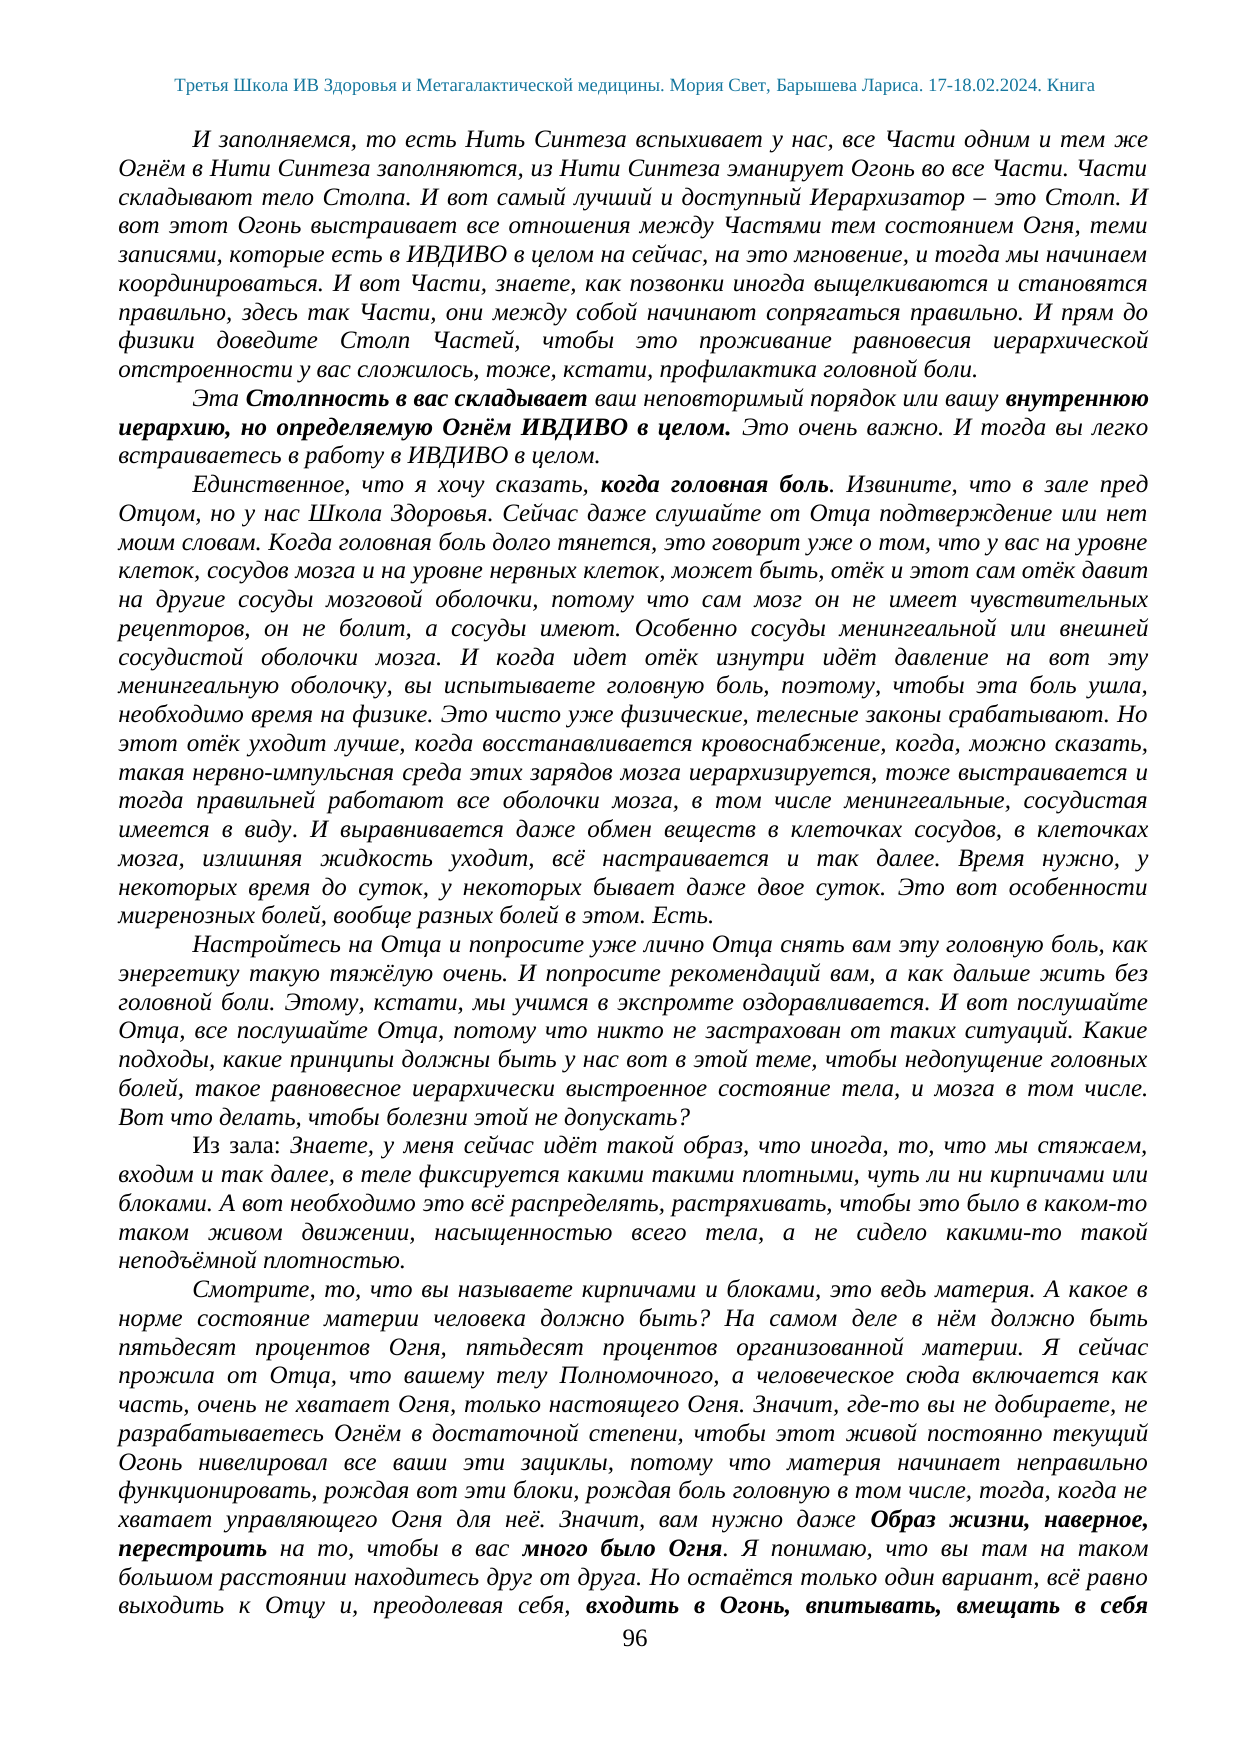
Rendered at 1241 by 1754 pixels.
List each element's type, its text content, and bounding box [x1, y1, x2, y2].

text И заполняемся, то есть Нить Синтеза вспыхивает у нас, все Части одним и тем же Огнём в Нити Синтеза заполняются, из Нити Синтеза эманирует Огонь во все Части. Части складывают тело Столпа. И вот самый лучший и доступный Иерархизатор – это Столп. И вот этот Огонь выстраивает все отношения между Частями тем состоянием Огня, теми записями, которые есть в ИВДИВО в целом на сейчас, на это мгновение, и тогда мы начинаем координироваться. И вот Части, знаете, как позвонки иногда выщелкиваются и становятся правильно, здесь так Части, они между собой начинают сопрягаться правильно. И прям до физики доведите Столп Частей, чтобы это проживание равновесия иерархической отстроенности у вас сложилось, тоже, кстати, профилактика головной боли. [118, 124, 1152, 383]
text Единственное, что я хочу сказать, когда головная боль. Извините, что в зале пред Отцом, но у нас Школа Здоровья. Сейчас даже слушайте от Отца подтверждение или нет моим словам. Когда головная боль долго тянется, это говорит уже о том, что у вас на уровне клеток, сосудов мозга и на уровне нервных клеток, может быть, отёк и этот сам отёк давит на другие сосуды мозговой оболочки, потому что сам мозг он не имеет чувствительных рецепторов, он не болит, а сосуды имеют. Особенно сосуды менингеальной или внешней сосудистой оболочки мозга. И когда идет отёк изнутри идёт давление на вот эту менингеальную оболочку, вы испытываете головную боль, поэтому, чтобы эта боль ушла, необходимо время на физике. Это чисто уже физические, телесные законы срабатывают. Но этот отёк уходит лучше, когда восстанавливается кровоснабжение, когда, можно сказать, такая нервно-импульсная среда этих зарядов мозга иерархизируется, тоже выстраивается и тогда правильней работают все оболочки мозга, в том числе менингеальные, сосудистая имеется в виду. И выравнивается даже обмен веществ в клеточках сосудов, в клеточках мозга, излишняя жидкость уходит, всё настраивается и так далее. Время нужно, у некоторых время до суток, у некоторых бывает даже двое суток. Это вот особенности мигренозных болей, вообще разных болей в этом. Есть. [118, 469, 1152, 929]
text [118, 1274, 1152, 1619]
text Настройтесь на Отца и попросите уже лично Отца снять вам эту головную боль, как энергетику такую тяжёлую очень. И попросите рекомендаций вам, а как дальше жить без головной боли. Этому, кстати, мы учимся в экспромте оздоравливается. И вот послушайте Отца, все послушайте Отца, потому что никто не застрахован от таких ситуаций. Какие подходы, какие принципы должны быть у нас вот в этой теме, чтобы недопущение головных болей, такое равновесное иерархически выстроенное состояние тела, и мозга в том числе. Вот что делать, чтобы болезни этой не допускать? [118, 929, 1152, 1130]
text Эта Столпность в вас складывает ваш неповторимый порядок или вашу внутреннюю иерархию, но определяемую Огнём ИВДИВО в целом. Это очень важно. И тогда вы легко встраиваетесь в работу в ИВДИВО в целом. [118, 383, 1152, 469]
text Из зала: Знаете, у меня сейчас идёт такой образ, что иногда, то, что мы стяжаем, входим и так далее, в теле фиксируется какими такими плотными, чуть ли ни кирпичами или блоками. А вот необходимо это всё распределять, растряхивать, чтобы это было в каком-то таком живом движении, насыщенностью всего тела, а не сидело какими-то такой неподъёмной плотностью. [118, 1130, 1152, 1274]
